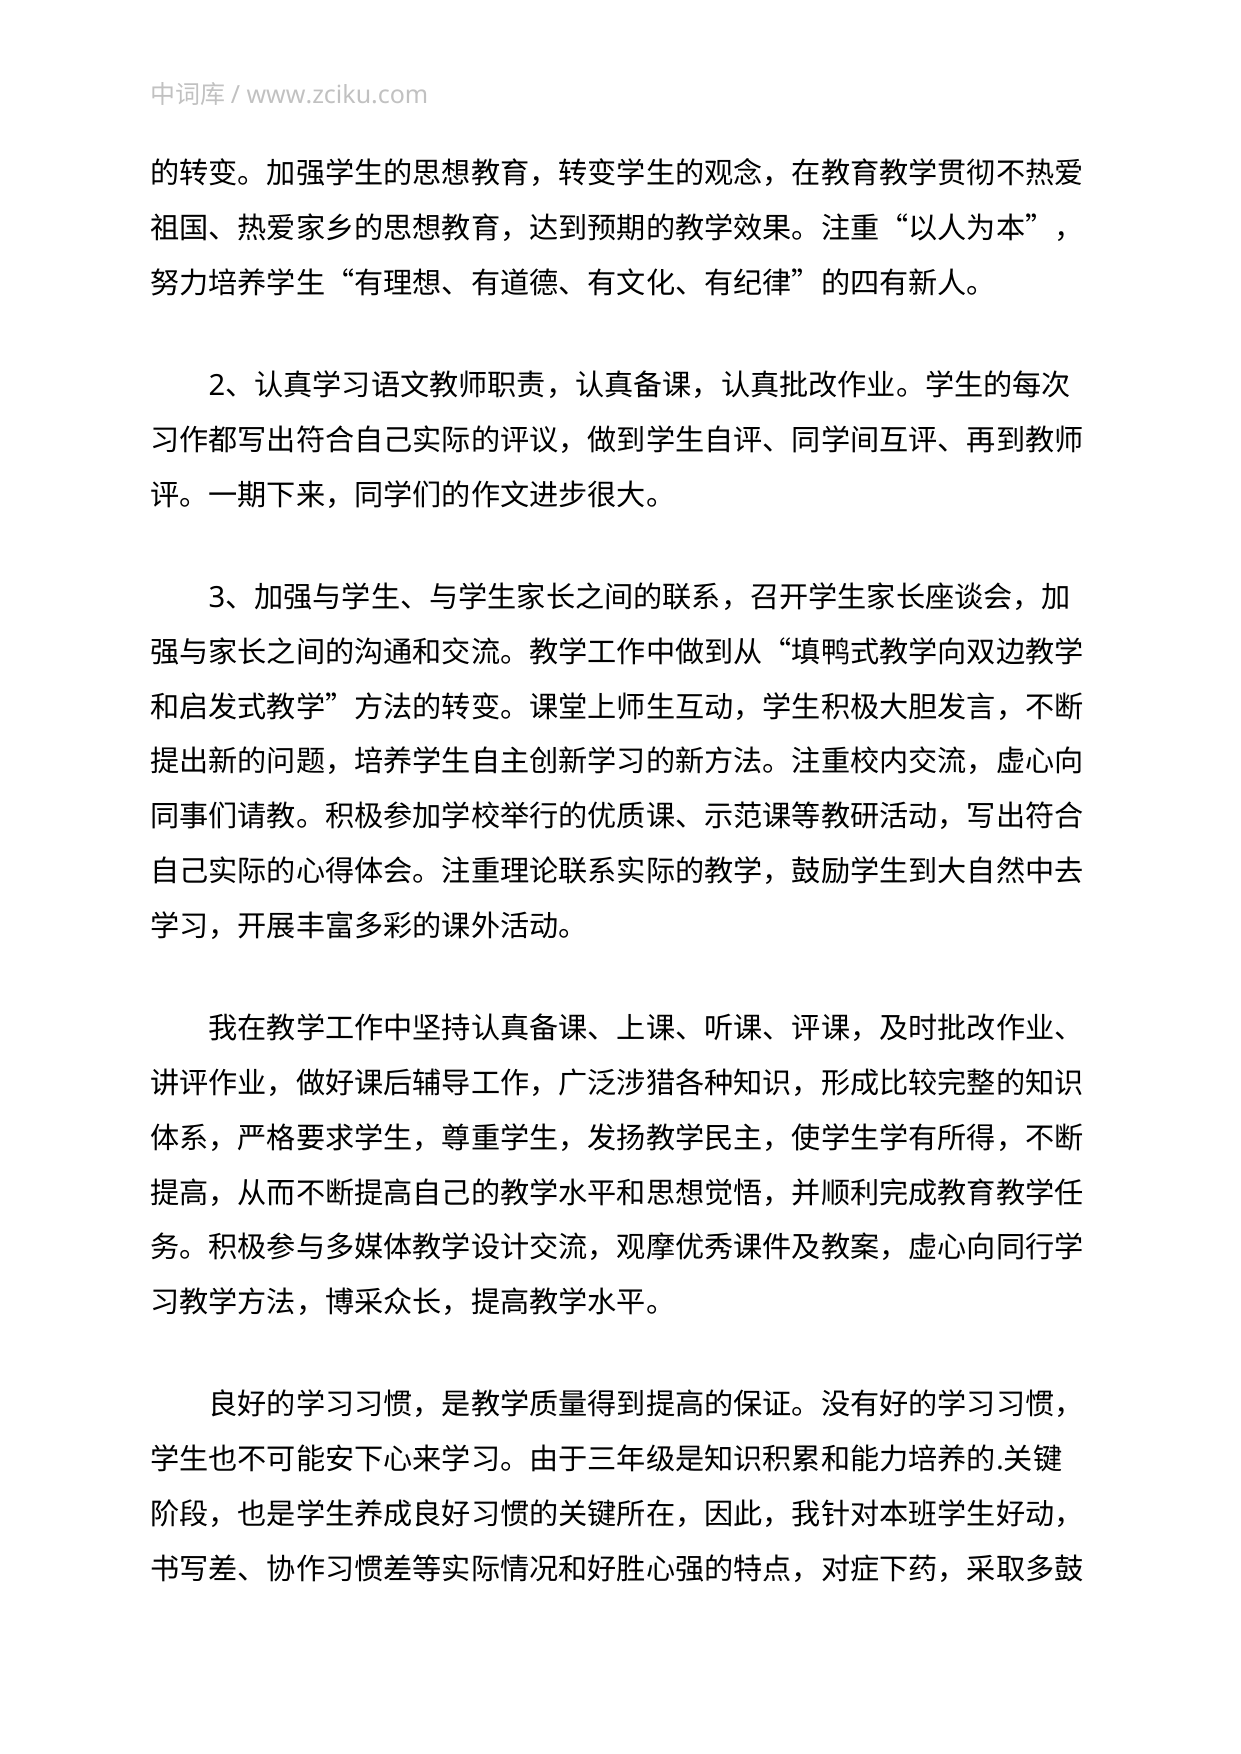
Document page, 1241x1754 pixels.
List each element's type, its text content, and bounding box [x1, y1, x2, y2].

text 我在教学工作中坚持认真备课、上课、听课、评课，及时批改作业、讲评作业，做好课后辅导工作，广泛涉猎各种知识，形成比较完整的知识体系，严格要求学生，尊重学生，发扬教学民主，使学生学有所得，不断提高，从而不断提高自己的教学水平和思想觉悟，并顺利完成教育教学任务。积极参与多媒体教学设计交流，观摩优秀课件及教案，虚心向同行学习教学方法，博采众长，提高教学水平。 [150, 1004, 1090, 1321]
text 2、认真学习语文教师职责，认真备课，认真批改作业。学生的每次习作都写出符合自己实际的评议，做到学生自评、同学间互评、再到教师评。一期下来，同学们的作文进步很大。 [150, 362, 1090, 514]
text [150, 150, 1090, 302]
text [150, 1381, 1090, 1588]
text 3、加强与学生、与学生家长之间的联系，召开学生家长座谈会，加强与家长之间的沟通和交流。教学工作中做到从“填鸭式教学向双边教学和启发式教学”方法的转变。课堂上师生互动，学生积极大胆发言，不断提出新的问题，培养学生自主创新学习的新方法。注重校内交流，虚心向同事们请教。积极参加学校举行的优质课、示范课等教研活动，写出符合自己实际的心得体会。注重理论联系实际的教学，鼓励学生到大自然中去学习，开展丰富多彩的课外活动。 [150, 573, 1090, 945]
